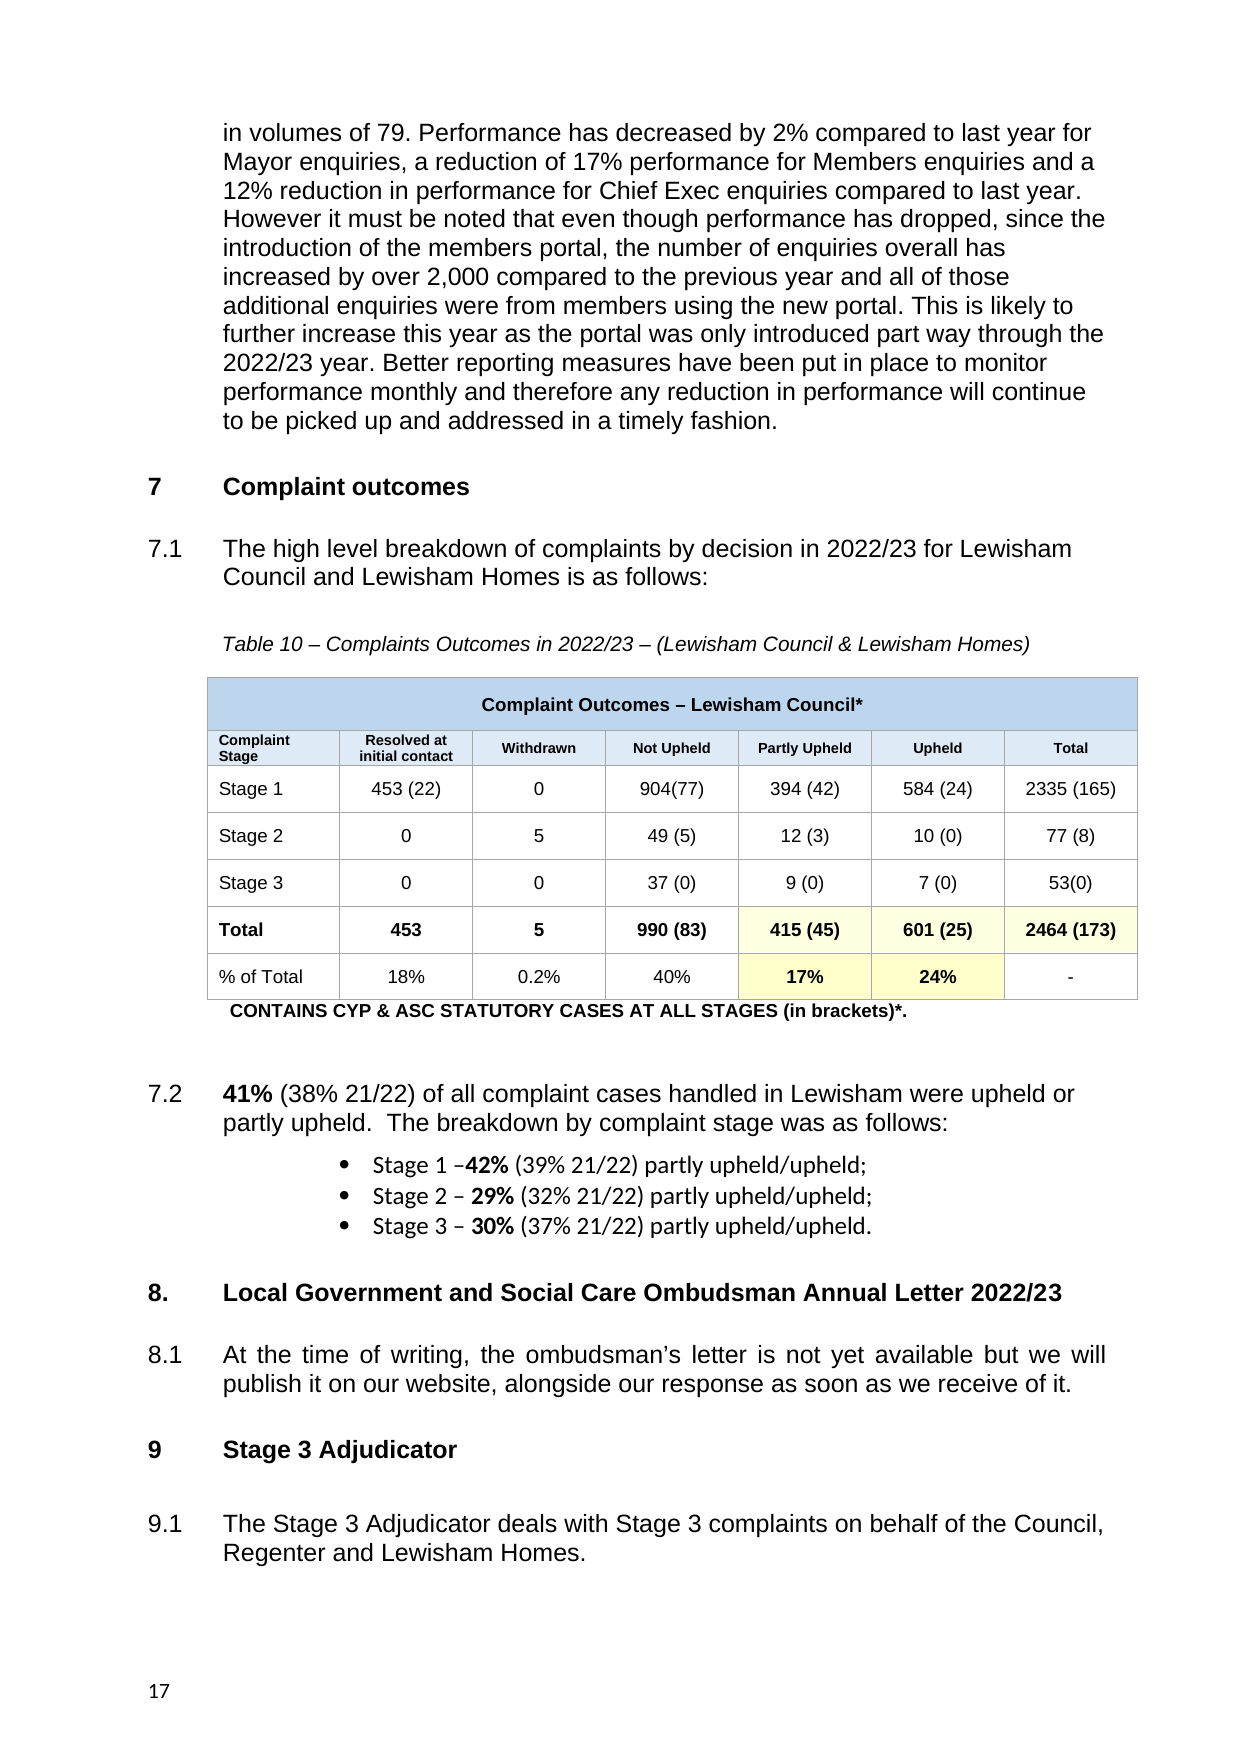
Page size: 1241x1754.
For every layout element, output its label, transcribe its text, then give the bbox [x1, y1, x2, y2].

table_cell 5 [473, 907, 605, 952]
table_cell 584 (24) [872, 766, 1004, 812]
table_cell 0 [473, 860, 605, 906]
table_cell % of Total [208, 954, 339, 999]
table_cell 0 [340, 860, 472, 906]
table_cell 17% [739, 954, 871, 999]
table_cell 453 [340, 907, 472, 952]
table_cell Stage 2 [208, 813, 339, 859]
table_cell Stage 3 [208, 860, 339, 906]
table_cell Total [1005, 731, 1137, 765]
table_cell 49 (5) [606, 813, 738, 859]
table_cell Upheld [872, 731, 1004, 765]
text 9.1 The Stage 3 Adjudicator deals with Stage 3 complaints on behalf of the Council, Regenter and Lewisham Homes. [148, 1509, 1107, 1567]
table_cell 53(0) [1005, 860, 1137, 906]
table_cell 2464 (173) [1005, 907, 1137, 952]
table_cell Not Upheld [606, 731, 738, 765]
table_cell 7 (0) [872, 860, 1004, 906]
table_cell Total [208, 907, 339, 952]
table_cell Partly Upheld [739, 731, 871, 765]
table_cell Withdrawn [473, 731, 605, 765]
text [148, 118, 1107, 434]
table_header Complaint Outcomes – Lewisham Council* [208, 678, 1137, 730]
text 8.1 At the time of writing, the ombudsman’s letter is not yet available but we will publish it on our website, alongside our response as soon as we receive of it. [148, 1340, 1107, 1398]
table_cell 10 (0) [872, 813, 1004, 859]
text 7.1 The high level breakdown of complaints by decision in 2022/23 for Lewisham Council and Lewisham Homes is as follows: [148, 533, 1107, 591]
table_cell 0 [473, 766, 605, 812]
text Table 10 – Complaints Outcomes in 2022/23 – (Lewisham Council & Lewisham Homes) [222, 632, 1107, 656]
table_cell 415 (45) [739, 907, 871, 952]
table_cell 394 (42) [739, 766, 871, 812]
table_cell 5 [473, 813, 605, 859]
list Stage 2 – 29% (32% 21/22) partly upheld/upheld; [236, 1180, 1107, 1210]
table_cell Complaint Stage [208, 731, 339, 765]
table_cell 0 [340, 813, 472, 859]
table_cell - [1005, 954, 1137, 999]
table_cell 453 (22) [340, 766, 472, 812]
table_cell 77 (8) [1005, 813, 1137, 859]
text 7.2 41% (38% 21/22) of all complaint cases handled in Lewisham were upheld or partly upheld. The breakdown by complaint stage was as follows: [148, 1079, 1107, 1137]
text CONTAINS CYP & ASC STATUTORY CASES AT ALL STAGES (in brackets)*. [229, 1000, 1107, 1022]
table_cell 601 (25) [872, 907, 1004, 952]
table_cell 18% [340, 954, 472, 999]
subtitle 8. Local Government and Social Care Ombudsman Annual Letter 2022/23 [148, 1278, 1107, 1307]
table_cell 0.2% [473, 954, 605, 999]
subtitle 7 Complaint outcomes [148, 472, 1107, 501]
table_cell 24% [872, 954, 1004, 999]
table_cell 37 (0) [606, 860, 738, 906]
subtitle 9 Stage 3 Adjudicator [148, 1435, 1107, 1464]
table_cell 12 (3) [739, 813, 871, 859]
list Stage 3 – 30% (37% 21/22) partly upheld/upheld. [236, 1210, 1107, 1241]
list Stage 1 –42% (39% 21/22) partly upheld/upheld; [236, 1149, 1107, 1180]
table_cell 2335 (165) [1005, 766, 1137, 812]
table_cell 9 (0) [739, 860, 871, 906]
table_cell 990 (83) [606, 907, 738, 952]
table_cell Stage 1 [208, 766, 339, 812]
table_cell 904(77) [606, 766, 738, 812]
table_cell 40% [606, 954, 738, 999]
table_cell Resolved at initial contact [340, 731, 472, 765]
